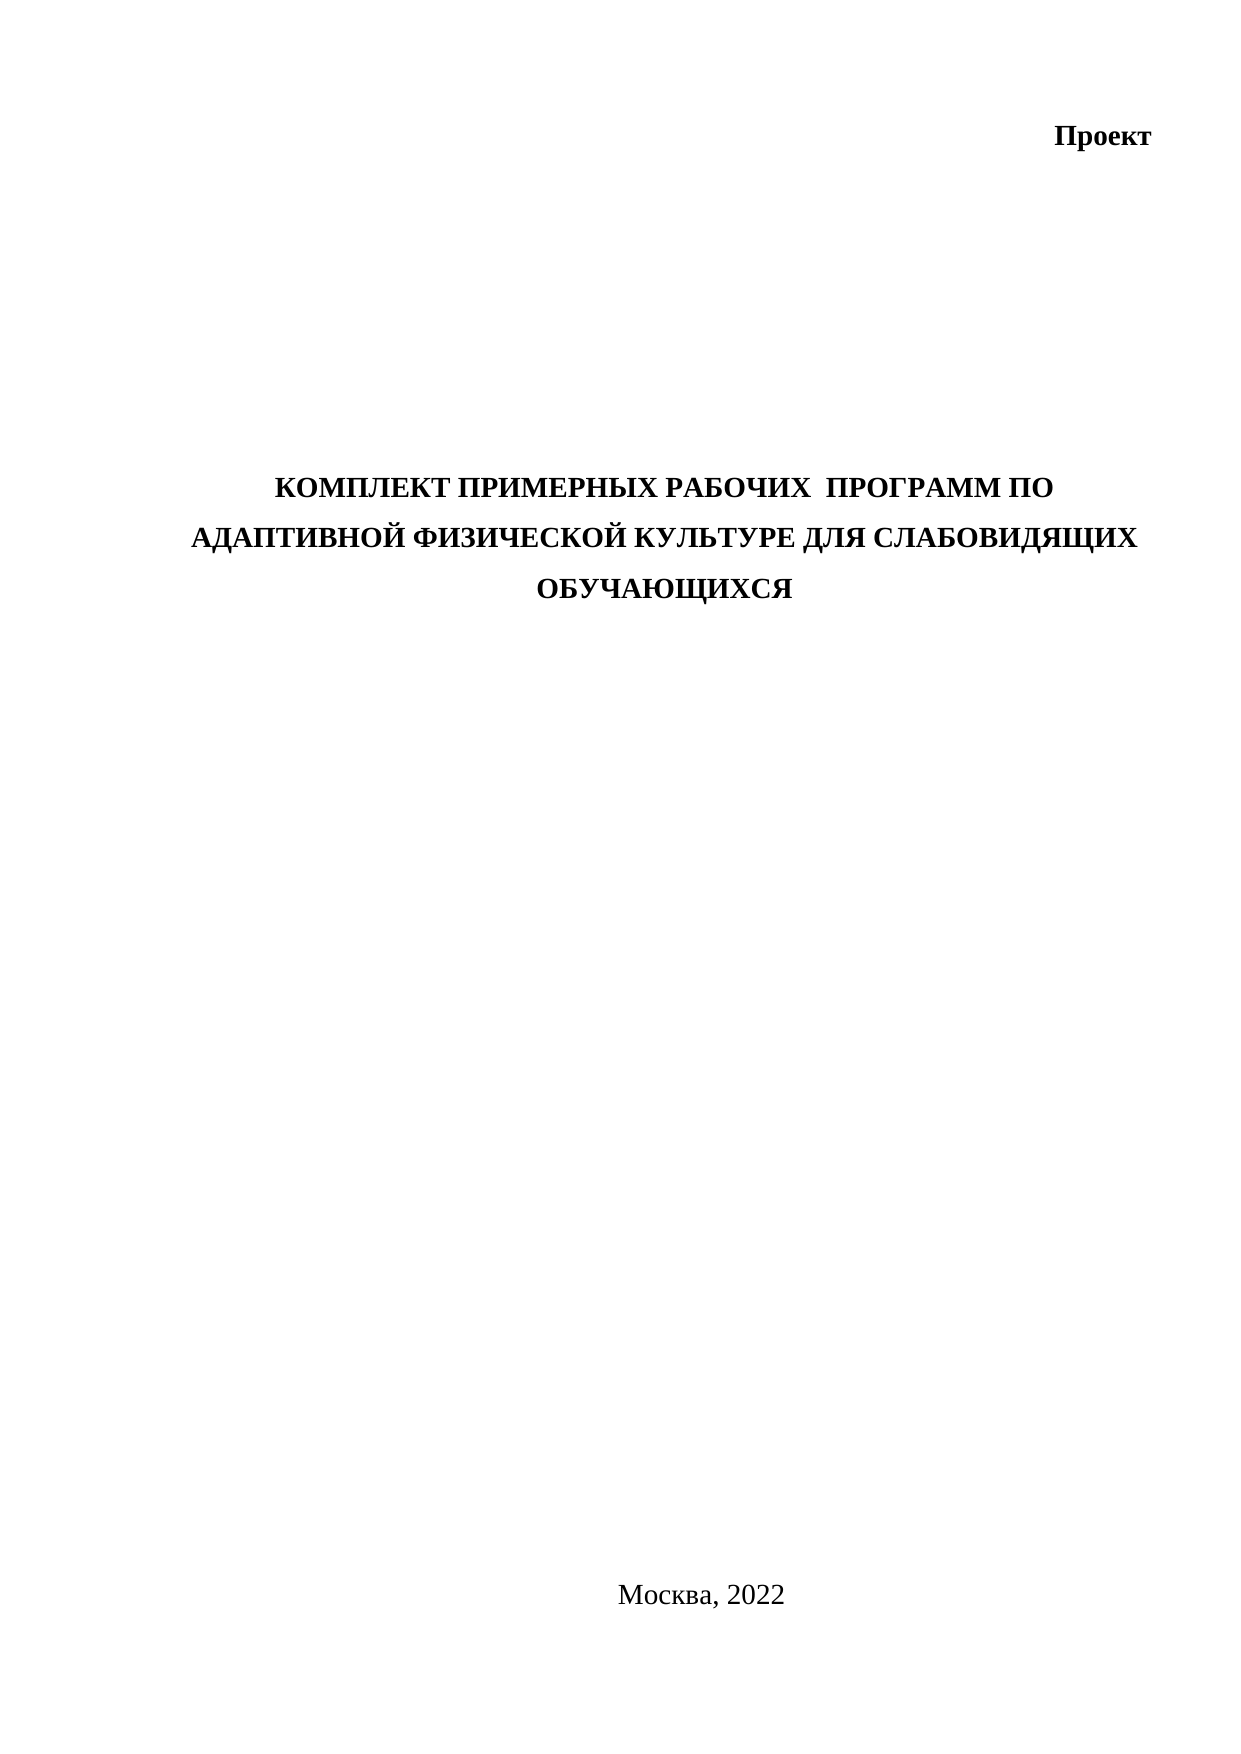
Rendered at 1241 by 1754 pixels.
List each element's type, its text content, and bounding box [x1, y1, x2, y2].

text КОМПЛЕКТ ПРИМЕРНЫХ РАБОЧИХ ПРОГРАММ ПО АДАПТИВНОЙ ФИЗИЧЕСКОЙ КУЛЬТУРЕ ДЛЯ СЛАБОВИДЯЩИХ ОБУЧАЮЩИХСЯ [177, 470, 1152, 604]
text Проект [177, 118, 1152, 152]
text Москва, 2022 [177, 1577, 1152, 1611]
